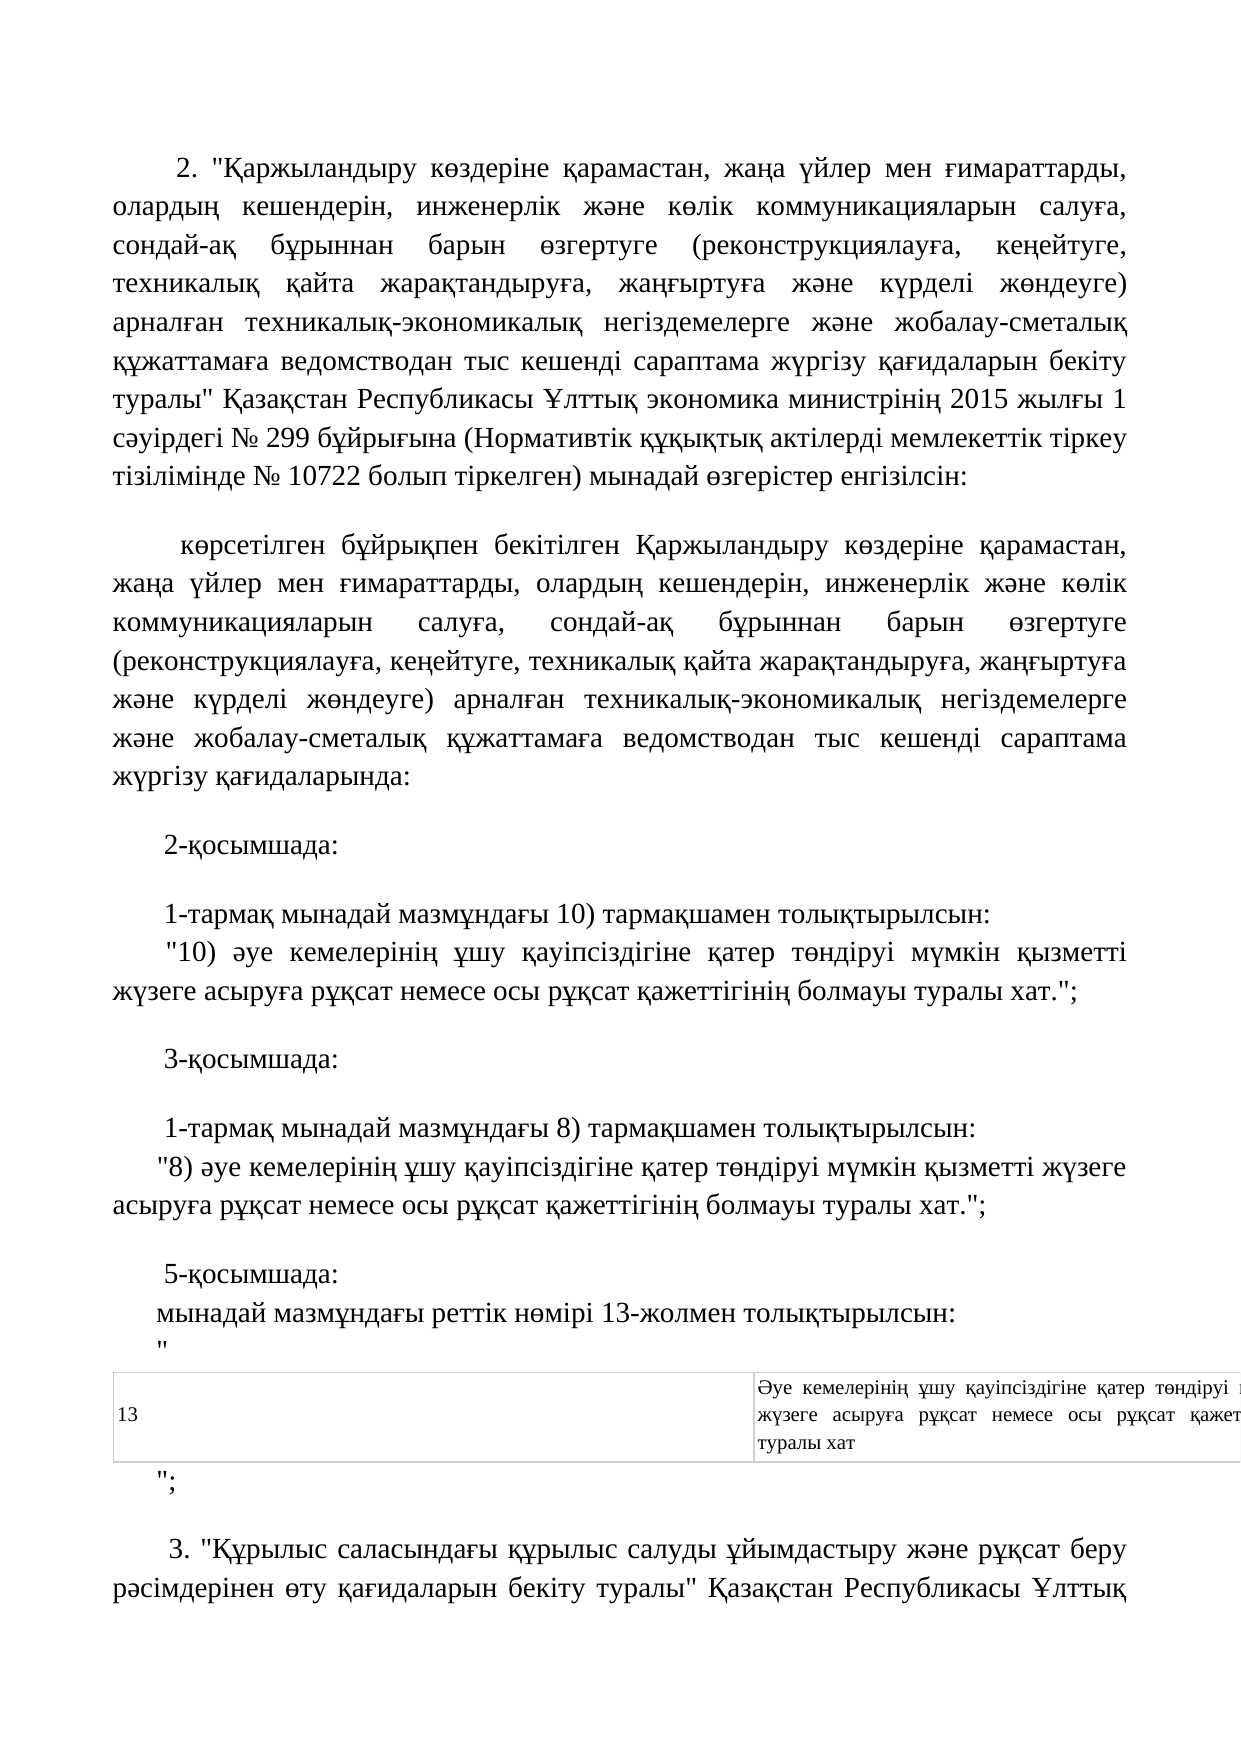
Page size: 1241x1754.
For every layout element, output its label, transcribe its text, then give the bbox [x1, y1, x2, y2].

text "10) әуе кемелерінің ұшу қауіпсіздігіне қатер төндіруі мүмкін қызметті жүзеге асыруға рұқсат немесе осы рұқсат қажеттігінің болмауы туралы хат."; [112, 934, 1128, 1006]
text "; [112, 1463, 1128, 1496]
text 3-қосымшада: [112, 1042, 1128, 1075]
text 2-қосымшада: [112, 827, 1128, 861]
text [112, 1531, 1128, 1603]
text мынадай мазмұндағы реттік нөмірі 13-жолмен толықтырылсын: [112, 1295, 1128, 1328]
text " [112, 1333, 1128, 1367]
table_header 13 [114, 1373, 753, 1461]
text 2. "Қаржыландыру көздеріне қарамастан, жаңа үйлер мен ғимараттарды, олардың кешендерін, инженерлік және көлік коммуникацияларын салуға, сондай-ақ бұрыннан барын өзгертуге (реконструкциялауға, кеңейтуге, техникалық қайта жарақтандыруға, жаңғыртуға және күрделі жөндеуге) арналған техникалық-экономикалық негіздемелерге және жобалау-сметалық құжаттамаға ведомстводан тыс кешенді сараптама жүргізу қағидаларын бекіту туралы" Қазақстан Республикасы Ұлттық экономика министрінің 2015 жылғы 1 сәуірдегі № 299 бұйрығына (Нормативтік құқықтық актілерді мемлекеттік тіркеу тізілімінде № 10722 болып тіркелген) мынадай өзгерістер енгізілсін: [112, 150, 1128, 492]
text 5-қосымшада: [112, 1256, 1128, 1290]
text 1-тармақ мынадай мазмұндағы 10) тармақшамен толықтырылсын: [112, 896, 1128, 929]
table_header Әуе кемелерінің ұшу қауіпсіздігіне қатер төндіруі мүмкін қызметті жүзеге асыруға рұқсат немесе осы рұқсат қажеттігінің болмауы туралы хат [755, 1373, 1240, 1461]
text 1-тармақ мынадай мазмұндағы 8) тармақшамен толықтырылсын: [112, 1110, 1128, 1144]
text "8) әуе кемелерінің ұшу қауіпсіздігіне қатер төндіруі мүмкін қызметті жүзеге асыруға рұқсат немесе осы рұқсат қажеттігінің болмауы туралы хат."; [112, 1149, 1128, 1221]
text көрсетілген бұйрықпен бекітілген Қаржыландыру көздеріне қарамастан, жаңа үйлер мен ғимараттарды, олардың кешендерін, инженерлік және көлік коммуникацияларын салуға, сондай-ақ бұрыннан барын өзгертуге (реконструкциялауға, кеңейтуге, техникалық қайта жарақтандыруға, жаңғыртуға және күрделі жөндеуге) арналған техникалық-экономикалық негіздемелерге және жобалау-сметалық құжаттамаға ведомстводан тыс кешенді сараптама жүргізу қағидаларында: [112, 527, 1128, 792]
